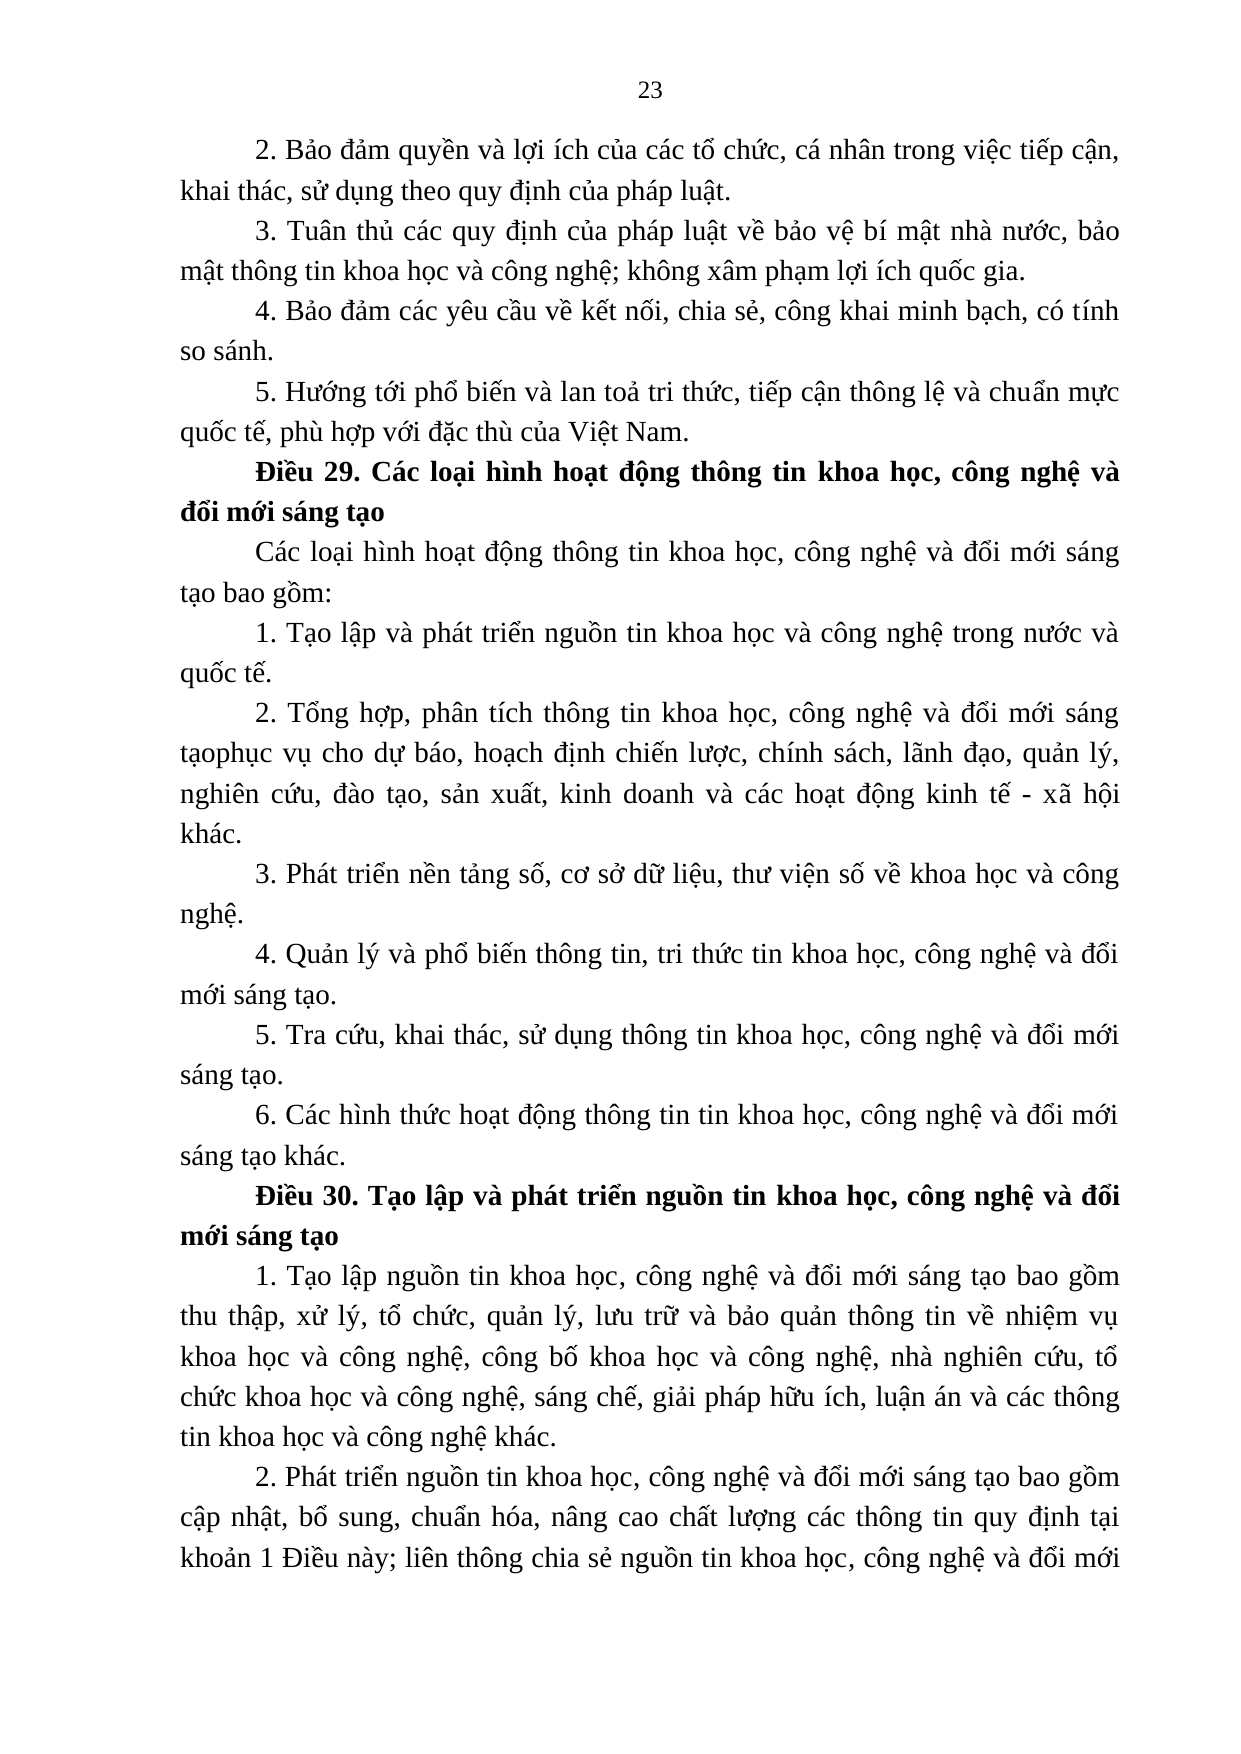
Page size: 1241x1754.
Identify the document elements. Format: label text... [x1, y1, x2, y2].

text 6. Các hình thức hoạt động thông tin tin khoa học, công nghệ và đổi mới sáng tạo khác. [180, 1097, 1120, 1171]
text 5. Tra cứu, khai thác, sử dụng thông tin khoa học, công nghệ và đổi mới sáng tạo. [180, 1017, 1120, 1091]
text 4. Quản lý và phổ biến thông tin, tri thức tin khoa học, công nghệ và đổi mới sáng tạo. [180, 937, 1120, 1010]
subtitle Điều 29. Các loại hình hoạt động thông tin khoa học, công nghệ và đổi mới sáng tạo [180, 454, 1120, 528]
text 1. Tạo lập và phát triển nguồn tin khoa học và công nghệ trong nước và quốc tế. [180, 615, 1120, 689]
subtitle Điều 30. Tạo lập và phát triển nguồn tin khoa học, công nghệ và đổi mới sáng tạo [180, 1178, 1120, 1252]
text 3. Tuân thủ các quy định của pháp luật về bảo vệ bí mật nhà nước, bảo mật thông tin khoa học và công nghệ; không xâm phạm lợi ích quốc gia. [180, 213, 1120, 287]
text 4. Bảo đảm các yêu cầu về kết nối, chia sẻ, công khai minh bạch, có tính so sánh. [180, 293, 1120, 367]
text 3. Phát triển nền tảng số, cơ sở dữ liệu, thư viện số về khoa học và công nghệ. [180, 856, 1120, 930]
text 1. Tạo lập nguồn tin khoa học, công nghệ và đổi mới sáng tạo bao gồm thu thập, xử lý, tổ chức, quản lý, lưu trữ và bảo quản thông tin về nhiệm vụ khoa học và công nghệ, công bố khoa học và công nghệ, nhà nghiên cứu, tổ chức khoa học và công nghệ, sáng chế, giải pháp hữu ích, luận án và các thông tin khoa học và công nghệ khác. [180, 1258, 1120, 1453]
text 5. Hướng tới phổ biến và lan toả tri thức, tiếp cận thông lệ và chuẩn mực quốc tế, phù hợp với đặc thù của Việt Nam. [180, 374, 1120, 447]
text 2. Tổng hợp, phân tích thông tin khoa học, công nghệ và đổi mới sáng tạophục vụ cho dự báo, hoạch định chiến lược, chính sách, lãnh đạo, quản lý, nghiên cứu, đào tạo, sản xuất, kinh doanh và các hoạt động kinh tế - xã hội khác. [180, 695, 1120, 849]
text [180, 1459, 1120, 1573]
text Các loại hình hoạt động thông tin khoa học, công nghệ và đổi mới sáng tạo bao gồm: [180, 534, 1120, 608]
text 2. Bảo đảm quyền và lợi ích của các tổ chức, cá nhân trong việc tiếp cận, khai thác, sử dụng theo quy định của pháp luật. [180, 132, 1120, 206]
